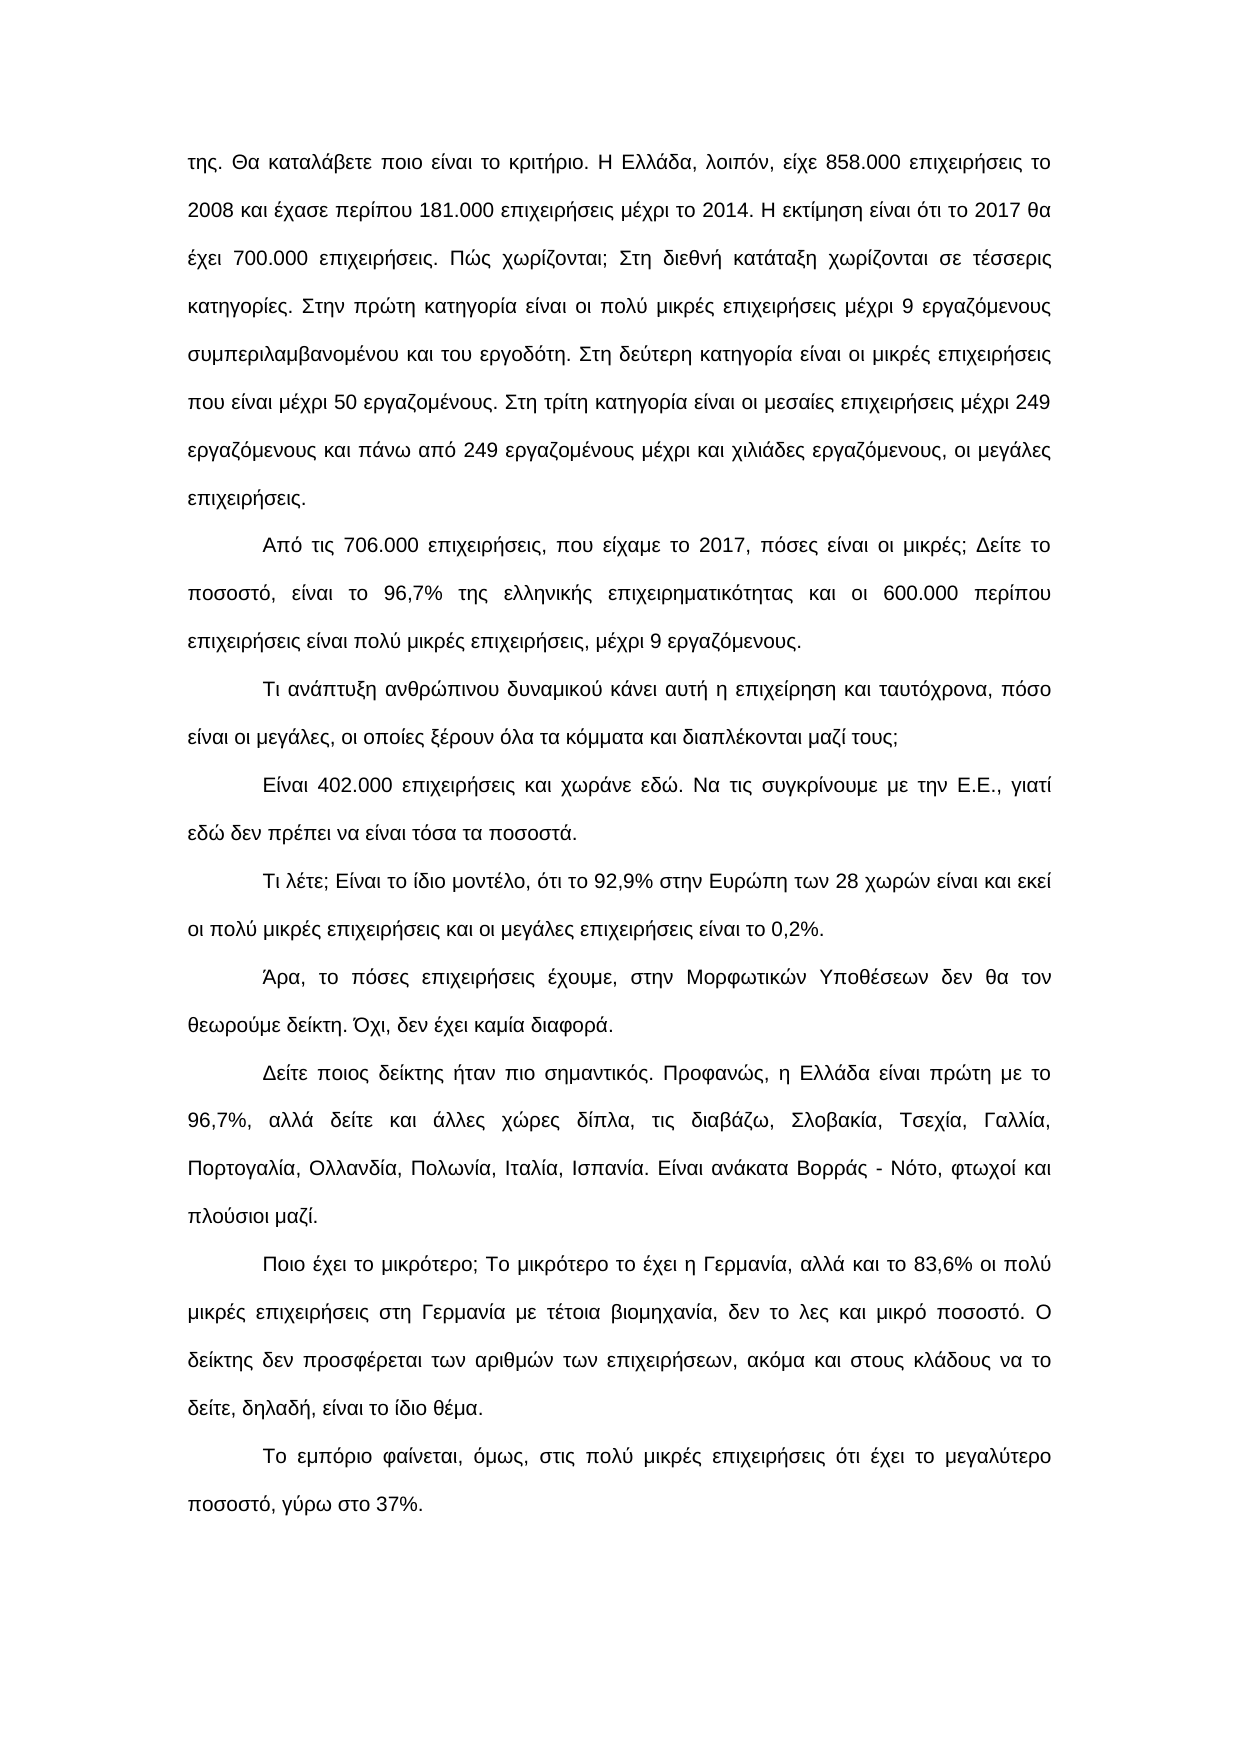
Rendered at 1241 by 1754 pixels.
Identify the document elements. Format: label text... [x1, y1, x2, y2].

text Άρα, το πόσες επιχειρήσεις έχουμε, στην Μορφωτικών Υποθέσεων δεν θα τον θεωρούμε δείκτη. Όχι, δεν έχει καμία διαφορά. [187, 964, 1053, 1036]
text Τι ανάπτυξη ανθρώπινου δυναμικού κάνει αυτή η επιχείρηση και ταυτόχρονα, πόσο είναι οι μεγάλες, οι οποίες ξέρουν όλα τα κόμματα και διαπλέκονται μαζί τους; [187, 677, 1053, 749]
text Το εμπόριο φαίνεται, όμως, στις πολύ μικρές επιχειρήσεις ότι έχει το μεγαλύτερο ποσοστό, γύρω στο 37%. [187, 1444, 1053, 1516]
text Είναι 402.000 επιχειρήσεις και χωράνε εδώ. Να τις συγκρίνουμε με την Ε.Ε., γιατί εδώ δεν πρέπει να είναι τόσα τα ποσοστά. [187, 773, 1053, 845]
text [187, 150, 1053, 509]
text Δείτε ποιος δείκτης ήταν πιο σημαντικός. Προφανώς, η Ελλάδα είναι πρώτη με το 96,7%, αλλά δείτε και άλλες χώρες δίπλα, τις διαβάζω, Σλοβακία, Τσεχία, Γαλλία, Πορτογαλία, Ολλανδία, Πολωνία, Ιταλία, Ισπανία. Είναι ανάκατα Βορράς - Νότο, φτωχοί και πλούσιοι μαζί. [187, 1060, 1053, 1228]
text Από τις 706.000 επιχειρήσεις, που είχαμε το 2017, πόσες είναι οι μικρές; Δείτε το ποσοστό, είναι το 96,7% της ελληνικής επιχειρηματικότητας και οι 600.000 περίπου επιχειρήσεις είναι πολύ μικρές επιχειρήσεις, μέχρι 9 εργαζόμενους. [187, 533, 1053, 653]
text Τι λέτε; Είναι το ίδιο μοντέλο, ότι το 92,9% στην Ευρώπη των 28 χωρών είναι και εκεί οι πολύ μικρές επιχειρήσεις και οι μεγάλες επιχειρήσεις είναι το 0,2%. [187, 869, 1053, 941]
text Ποιο έχει το μικρότερο; Το μικρότερο το έχει η Γερμανία, αλλά και το 83,6% οι πολύ μικρές επιχειρήσεις στη Γερμανία με τέτοια βιομηχανία, δεν το λες και μικρό ποσοστό. Ο δείκτης δεν προσφέρεται των αριθμών των επιχειρήσεων, ακόμα και στους κλάδους να το δείτε, δηλαδή, είναι το ίδιο θέμα. [187, 1252, 1053, 1420]
